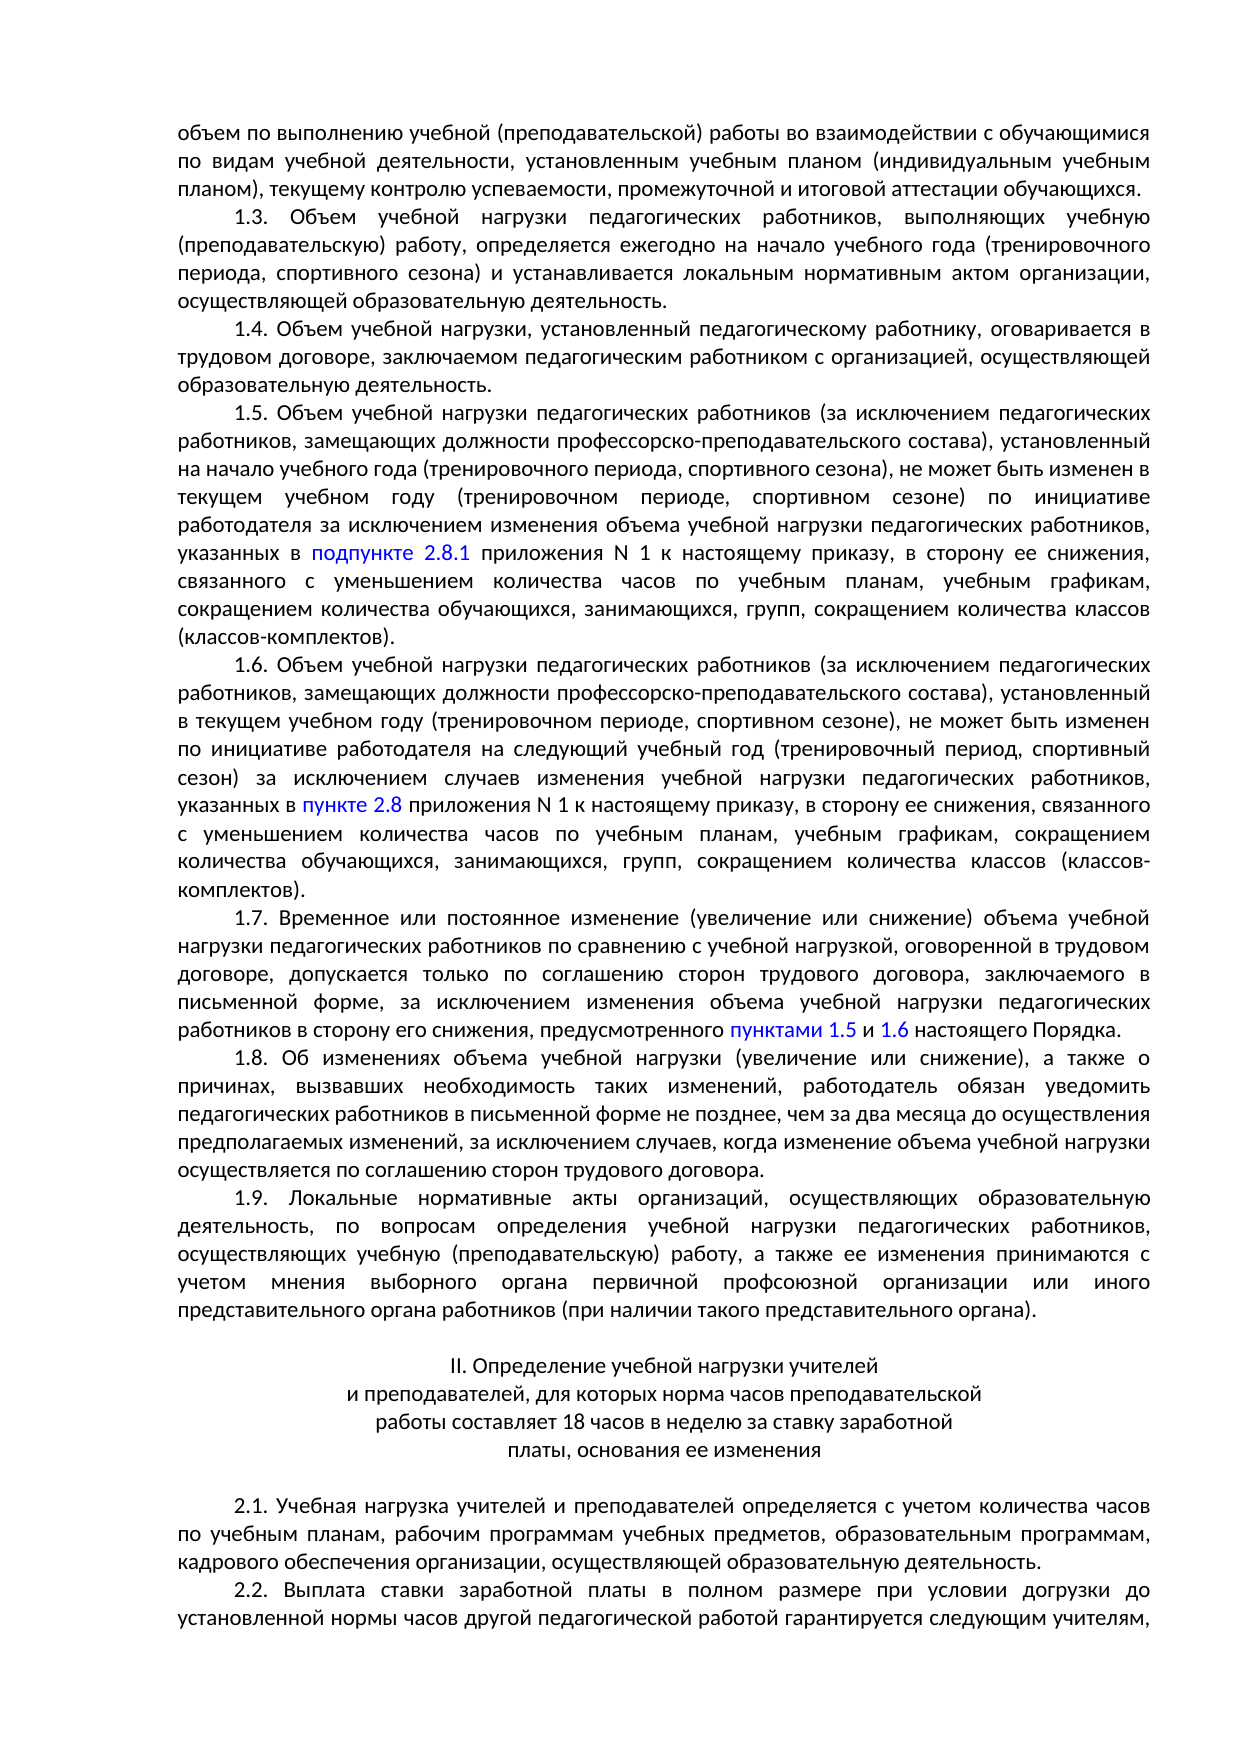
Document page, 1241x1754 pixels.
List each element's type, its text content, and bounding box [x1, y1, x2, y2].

text 2.1. Учебная нагрузка учителей и преподавателей определяется с учетом количества часов по учебным планам, рабочим программам учебных предметов, образовательным программам, кадрового обеспечения организации, осуществляющей образовательную деятельность. [177, 1491, 1152, 1575]
text 1.9. Локальные нормативные акты организаций, осуществляющих образовательную деятельность, по вопросам определения учебной нагрузки педагогических работников, осуществляющих учебную (преподавательскую) работу, а также ее изменения принимаются с учетом мнения выборного органа первичной профсоюзной организации или иного представительного органа работников (при наличии такого представительного органа). [177, 1183, 1152, 1323]
text II. Определение учебной нагрузки учителей [177, 1351, 1152, 1379]
text 1.7. Временное или постоянное изменение (увеличение или снижение) объема учебной нагрузки педагогических работников по сравнению с учебной нагрузкой, оговоренной в трудовом договоре, допускается только по соглашению сторон трудового договора, заключаемого в письменной форме, за исключением изменения объема учебной нагрузки педагогических работников в сторону его снижения, предусмотренного пунктами 1.5 и 1.6 настоящего Порядка. [177, 903, 1152, 1043]
text 1.3. Объем учебной нагрузки педагогических работников, выполняющих учебную (преподавательскую) работу, определяется ежегодно на начало учебного года (тренировочного периода, спортивного сезона) и устанавливается локальным нормативным актом организации, осуществляющей образовательную деятельность. [177, 202, 1152, 314]
text 1.8. Об изменениях объема учебной нагрузки (увеличение или снижение), а также о причинах, вызвавших необходимость таких изменений, работодатель обязан уведомить педагогических работников в письменной форме не позднее, чем за два месяца до осуществления предполагаемых изменений, за исключением случаев, когда изменение объема учебной нагрузки осуществляется по соглашению сторон трудового договора. [177, 1043, 1152, 1183]
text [177, 118, 1152, 202]
text платы, основания ее изменения [177, 1435, 1152, 1463]
text 1.5. Объем учебной нагрузки педагогических работников (за исключением педагогических работников, замещающих должности профессорско-преподавательского состава), установленный на начало учебного года (тренировочного периода, спортивного сезона), не может быть изменен в текущем учебном году (тренировочном периоде, спортивном сезоне) по инициативе работодателя за исключением изменения объема учебной нагрузки педагогических работников, указанных в подпункте 2.8.1 приложения N 1 к настоящему приказу, в сторону ее снижения, связанного с уменьшением количества часов по учебным планам, учебным графикам, сокращением количества обучающихся, занимающихся, групп, сокращением количества классов (классов-комплектов). [177, 398, 1152, 651]
text работы составляет 18 часов в неделю за ставку заработной [177, 1407, 1152, 1435]
text 1.6. Объем учебной нагрузки педагогических работников (за исключением педагогических работников, замещающих должности профессорско-преподавательского состава), установленный в текущем учебном году (тренировочном периоде, спортивном сезоне), не может быть изменен по инициативе работодателя на следующий учебный год (тренировочный период, спортивный сезон) за исключением случаев изменения учебной нагрузки педагогических работников, указанных в пункте 2.8 приложения N 1 к настоящему приказу, в сторону ее снижения, связанного с уменьшением количества часов по учебным планам, учебным графикам, сокращением количества обучающихся, занимающихся, групп, сокращением количества классов (классов-комплектов). [177, 651, 1152, 903]
text и преподавателей, для которых норма часов преподавательской [177, 1379, 1152, 1407]
text 1.4. Объем учебной нагрузки, установленный педагогическому работнику, оговаривается в трудовом договоре, заключаемом педагогическим работником с организацией, осуществляющей образовательную деятельность. [177, 314, 1152, 398]
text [177, 1575, 1152, 1631]
